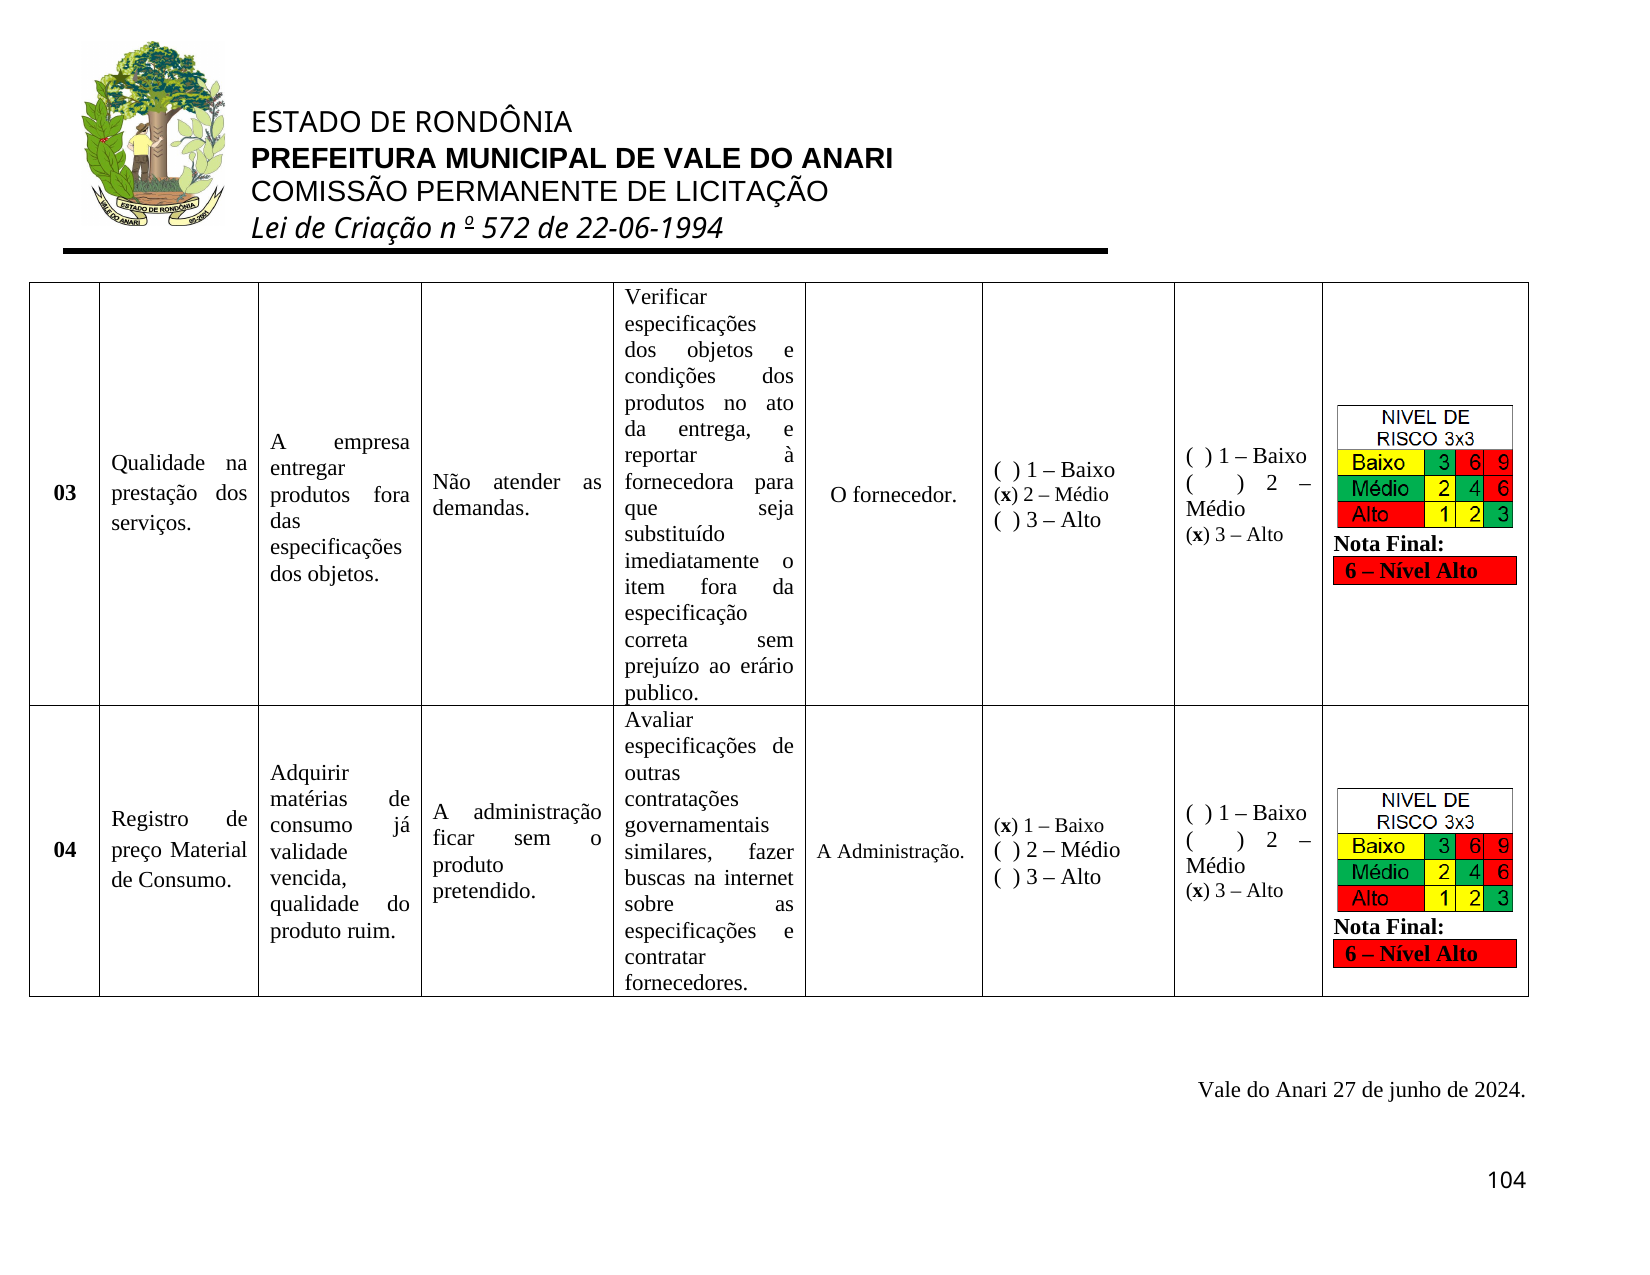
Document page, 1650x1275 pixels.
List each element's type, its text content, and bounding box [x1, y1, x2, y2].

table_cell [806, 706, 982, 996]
text Vale do Anari 27 de junho de 2024. [29, 1076, 1526, 1102]
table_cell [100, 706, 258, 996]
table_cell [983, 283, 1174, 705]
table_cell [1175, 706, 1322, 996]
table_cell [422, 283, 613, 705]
picture [81, 41, 226, 226]
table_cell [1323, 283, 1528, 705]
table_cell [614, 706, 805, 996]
picture [1333, 786, 1518, 913]
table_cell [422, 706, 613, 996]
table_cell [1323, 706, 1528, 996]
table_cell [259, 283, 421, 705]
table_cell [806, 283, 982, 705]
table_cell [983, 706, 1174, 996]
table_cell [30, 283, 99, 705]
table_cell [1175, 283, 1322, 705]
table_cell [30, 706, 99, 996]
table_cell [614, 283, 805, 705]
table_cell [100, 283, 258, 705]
picture [1333, 403, 1518, 530]
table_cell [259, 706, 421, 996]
